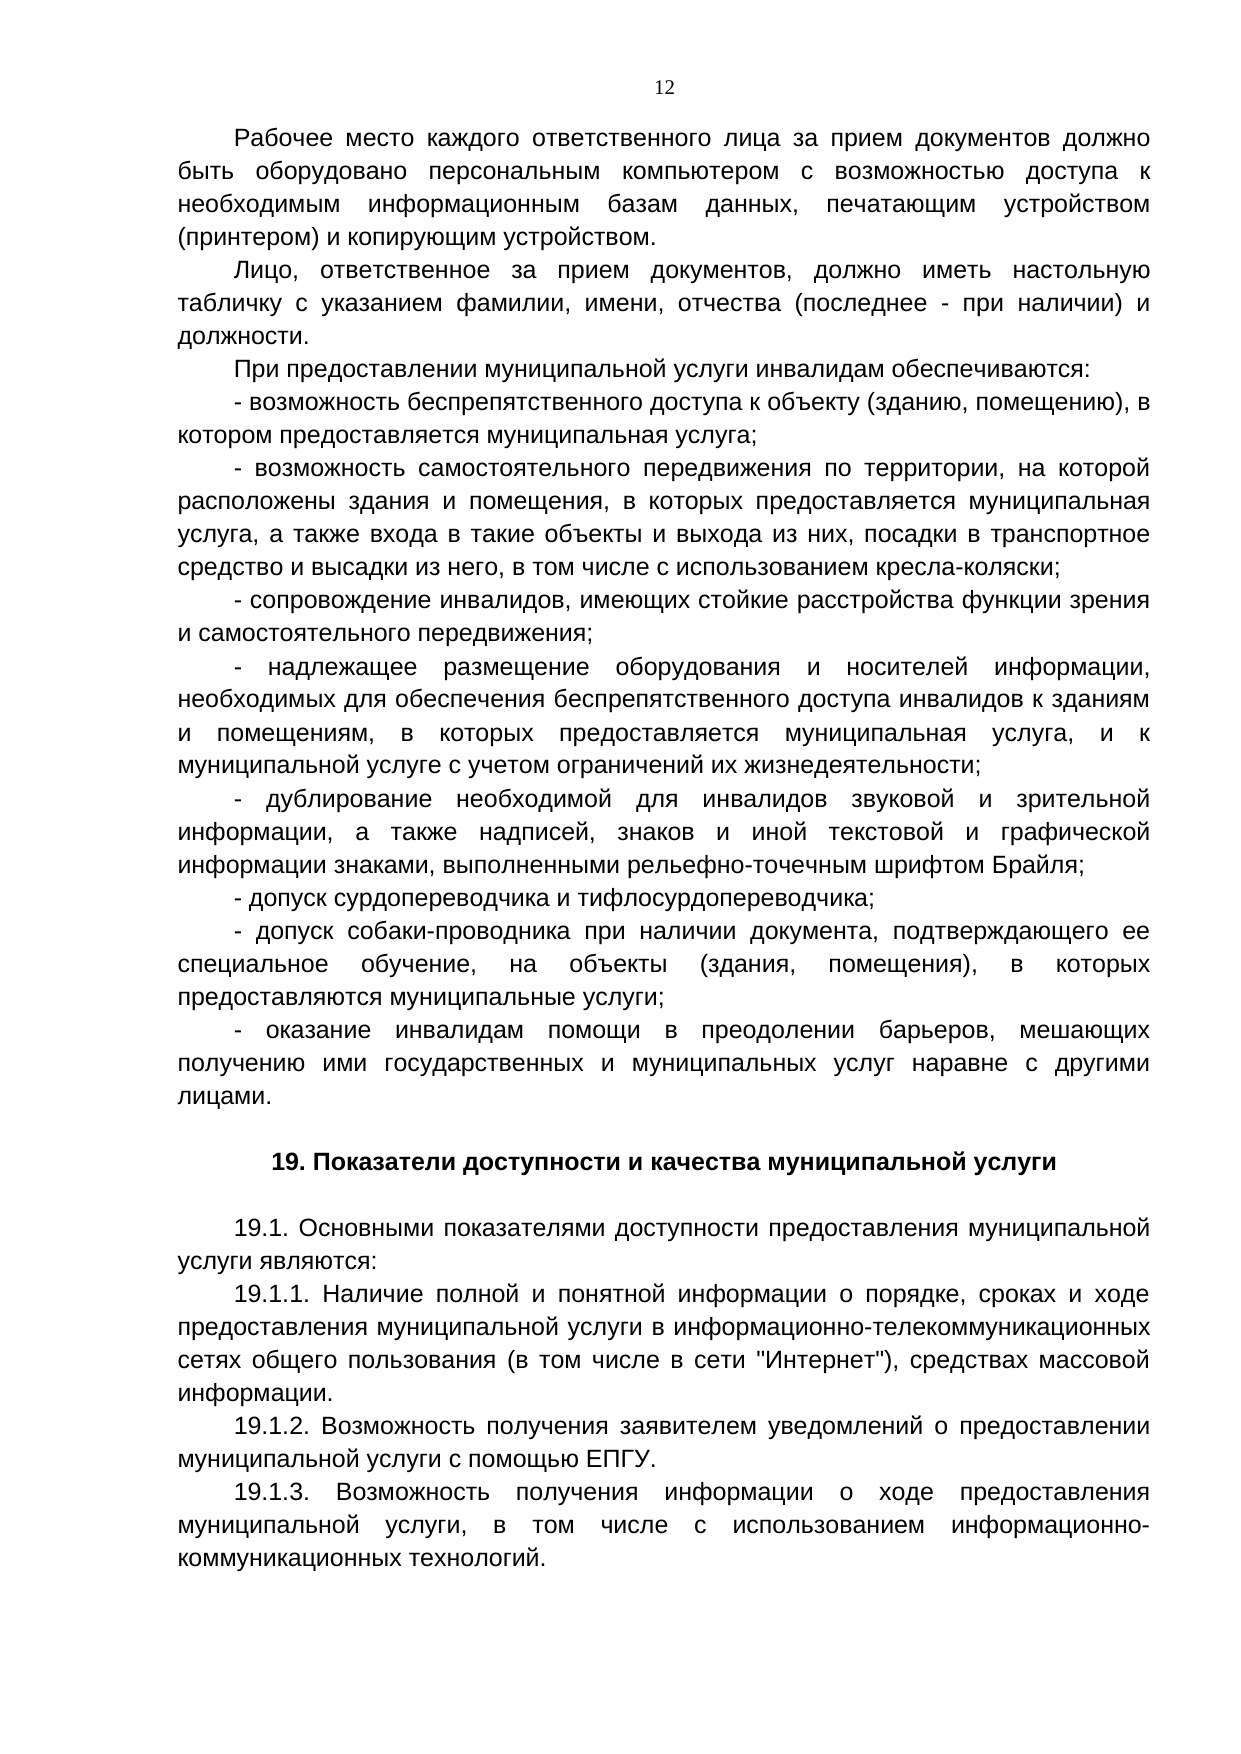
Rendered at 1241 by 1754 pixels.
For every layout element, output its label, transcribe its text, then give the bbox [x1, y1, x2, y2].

text 19.1.1. Наличие полной и понятной информации о порядке, сроках и ходе предоставления муниципальной услуги в информационно-телекоммуникационных сетях общего пользования (в том числе в сети "Интернет"), средствах массовой информации. [177, 1279, 1151, 1407]
text - оказание инвалидам помощи в преодолении барьеров, мешающих получению ими государственных и муниципальных услуг наравне с другими лицами. [177, 1015, 1151, 1109]
text - возможность самостоятельного передвижения по территории, на которой расположены здания и помещения, в которых предоставляется муниципальная услуга, а также входа в такие объекты и выхода из них, посадки в транспортное средство и высадки из него, в том числе с использованием кресла-коляски; [177, 453, 1151, 581]
text 19.1.2. Возможность получения заявителем уведомлений о предоставлении муниципальной услуги с помощью ЕПГУ. [177, 1411, 1151, 1473]
title 19. Показатели доступности и качества муниципальной услуги [177, 1147, 1151, 1176]
text При предоставлении муниципальной услуги инвалидам обеспечиваются: [177, 354, 1151, 383]
text - допуск собаки-проводника при наличии документа, подтверждающего ее специальное обучение, на объекты (здания, помещения), в которых предоставляются муниципальные услуги; [177, 916, 1151, 1010]
text - сопровождение инвалидов, имеющих стойкие расстройства функции зрения и самостоятельного передвижения; [177, 585, 1151, 647]
text Лицо, ответственное за прием документов, должно иметь настольную табличку с указанием фамилии, имени, отчества (последнее - при наличии) и должности. [177, 255, 1151, 350]
text - допуск сурдопереводчика и тифлосурдопереводчика; [177, 883, 1151, 911]
text - дублирование необходимой для инвалидов звуковой и зрительной информации, а также надписей, знаков и иной текстовой и графической информации знаками, выполненными рельефно-точечным шрифтом Брайля; [177, 783, 1151, 878]
text - надлежащее размещение оборудования и носителей информации, необходимых для обеспечения беспрепятственного доступа инвалидов к зданиям и помещениям, в которых предоставляется муниципальная услуга, и к муниципальной услуге с учетом ограничений их жизнедеятельности; [177, 651, 1151, 779]
text - возможность беспрепятственного доступа к объекту (зданию, помещению), в котором предоставляется муниципальная услуга; [177, 387, 1151, 449]
text 19.1.3. Возможность получения информации о ходе предоставления муниципальной услуги, в том числе с использованием информационно-коммуникационных технологий. [177, 1477, 1151, 1572]
text Рабочее место каждого ответственного лица за прием документов должно быть оборудовано персональным компьютером с возможностью доступа к необходимым информационным базам данных, печатающим устройством (принтером) и копирующим устройством. [177, 123, 1151, 251]
text 19.1. Основными показателями доступности предоставления муниципальной услуги являются: [177, 1213, 1151, 1274]
